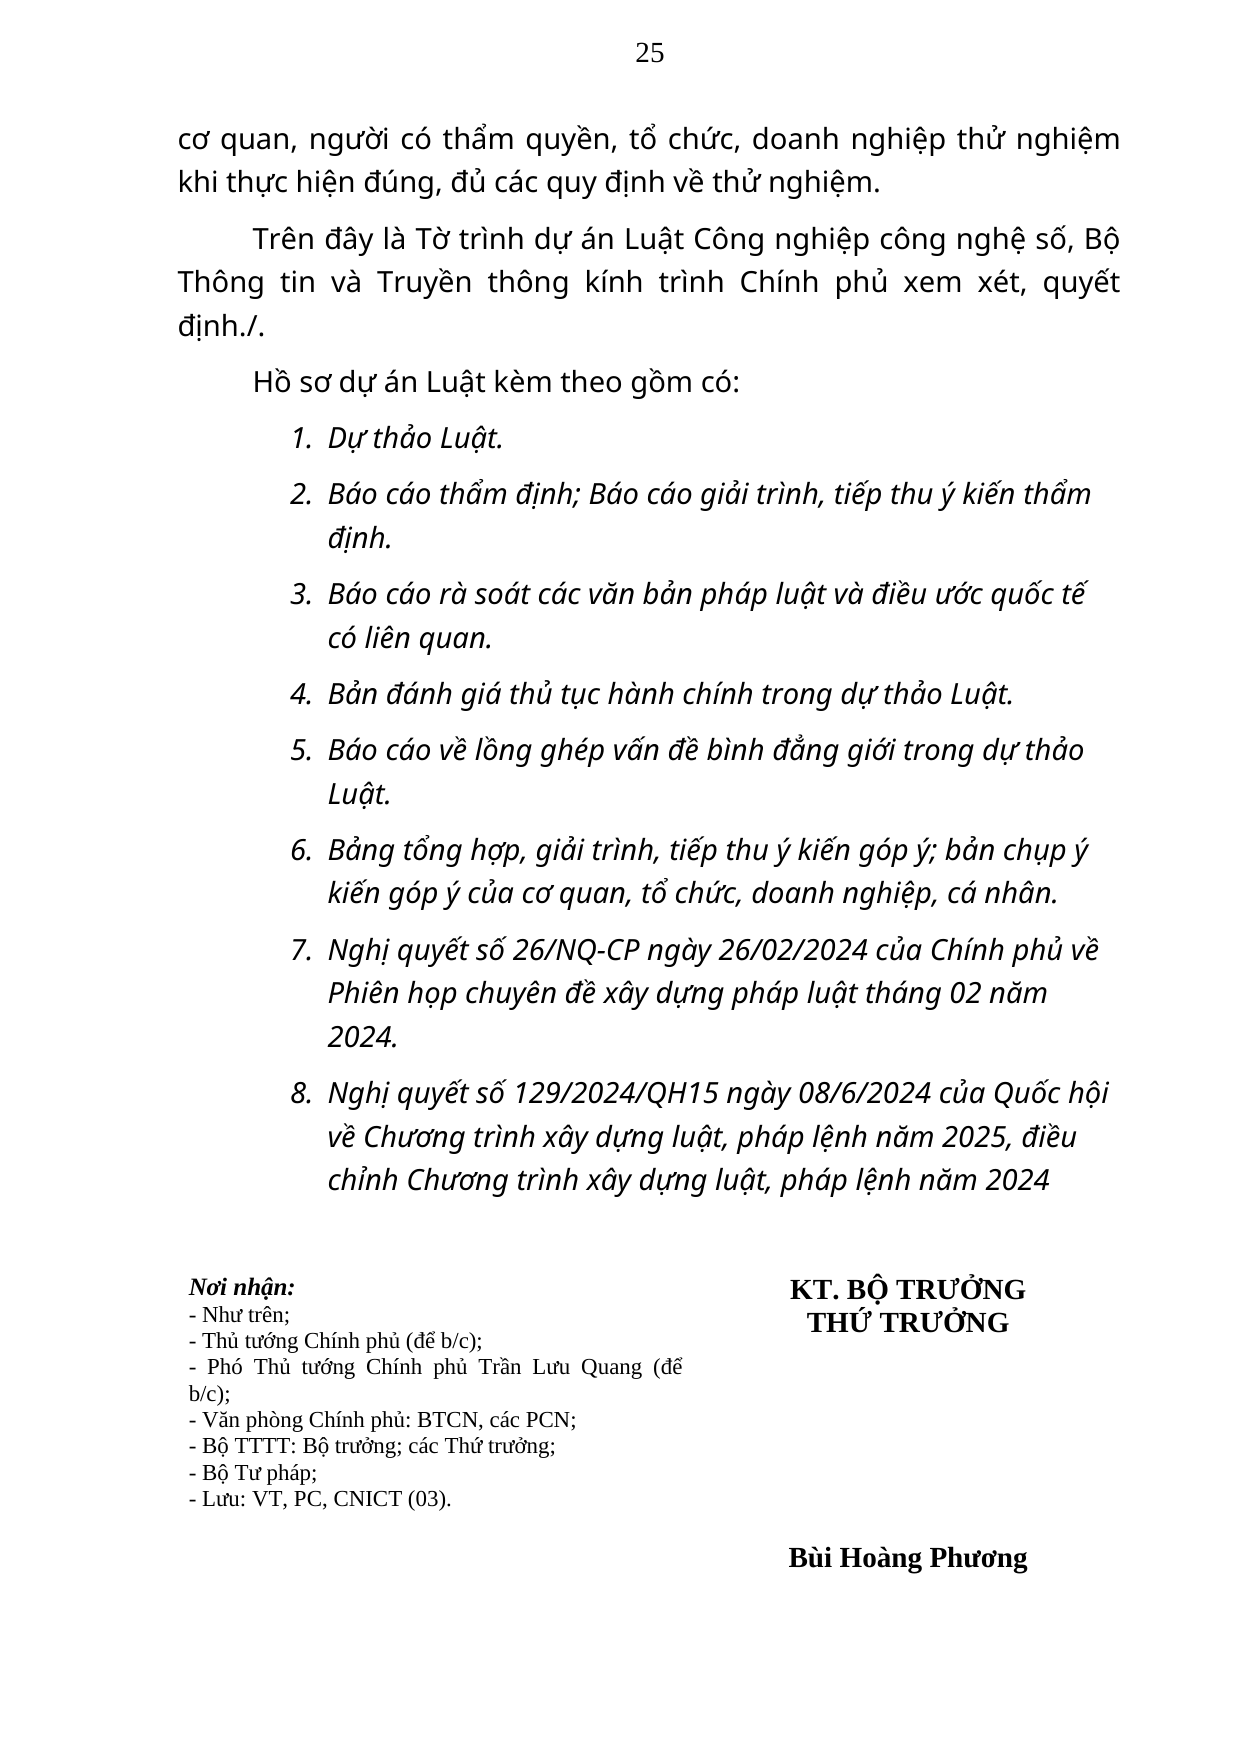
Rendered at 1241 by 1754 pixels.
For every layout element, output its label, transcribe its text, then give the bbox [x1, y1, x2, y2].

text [177, 118, 1122, 201]
list Nghị quyết số 129/2024/QH15 ngày 08/6/2024 của Quốc hội về Chương trình xây dựng luật, pháp lệnh năm 2025, điều chỉnh Chương trình xây dựng luật, pháp lệnh năm 2024 [290, 1072, 1122, 1199]
list Bản đánh giá thủ tục hành chính trong dự thảo Luật. [290, 673, 1122, 713]
list Bảng tổng hợp, giải trình, tiếp thu ý kiến góp ý; bản chụp ý kiến góp ý của cơ quan, tổ chức, doanh nghiệp, cá nhân. [290, 829, 1122, 912]
table_header Nơi nhận: - Như trên; - Thủ tướng Chính phủ (để b/c); - Phó Thủ tướng Chính phủ Trần Lưu Quang (để b/c); - Văn phòng Chính phủ: BTCN, các PCN; - Bộ TTTT: Bộ trưởng; các Thứ trưởng; - Bộ Tư pháp; - Lưu: VT, PC, CNICT (03). [177, 1272, 694, 1574]
list Nghị quyết số 26/NQ-CP ngày 26/02/2024 của Chính phủ về Phiên họp chuyên đề xây dựng pháp luật tháng 02 năm 2024. [290, 929, 1122, 1056]
list Báo cáo thẩm định; Báo cáo giải trình, tiếp thu ý kiến thẩm định. [290, 474, 1122, 557]
text Trên đây là Tờ trình dự án Luật Công nghiệp công nghệ số, Bộ Thông tin và Truyền thông kính trình Chính phủ xem xét, quyết định./. [177, 218, 1122, 345]
text Hồ sơ dự án Luật kèm theo gồm có: [177, 361, 1122, 401]
list Báo cáo về lồng ghép vấn đề bình đẳng giới trong dự thảo Luật. [290, 729, 1122, 813]
list Dự thảo Luật. [290, 417, 1122, 457]
table_header KT. BỘ TRƯỞNG THỨ TRƯỞNG Bùi Hoàng Phương [694, 1272, 1122, 1574]
list Báo cáo rà soát các văn bản pháp luật và điều ước quốc tế có liên quan. [290, 573, 1122, 657]
